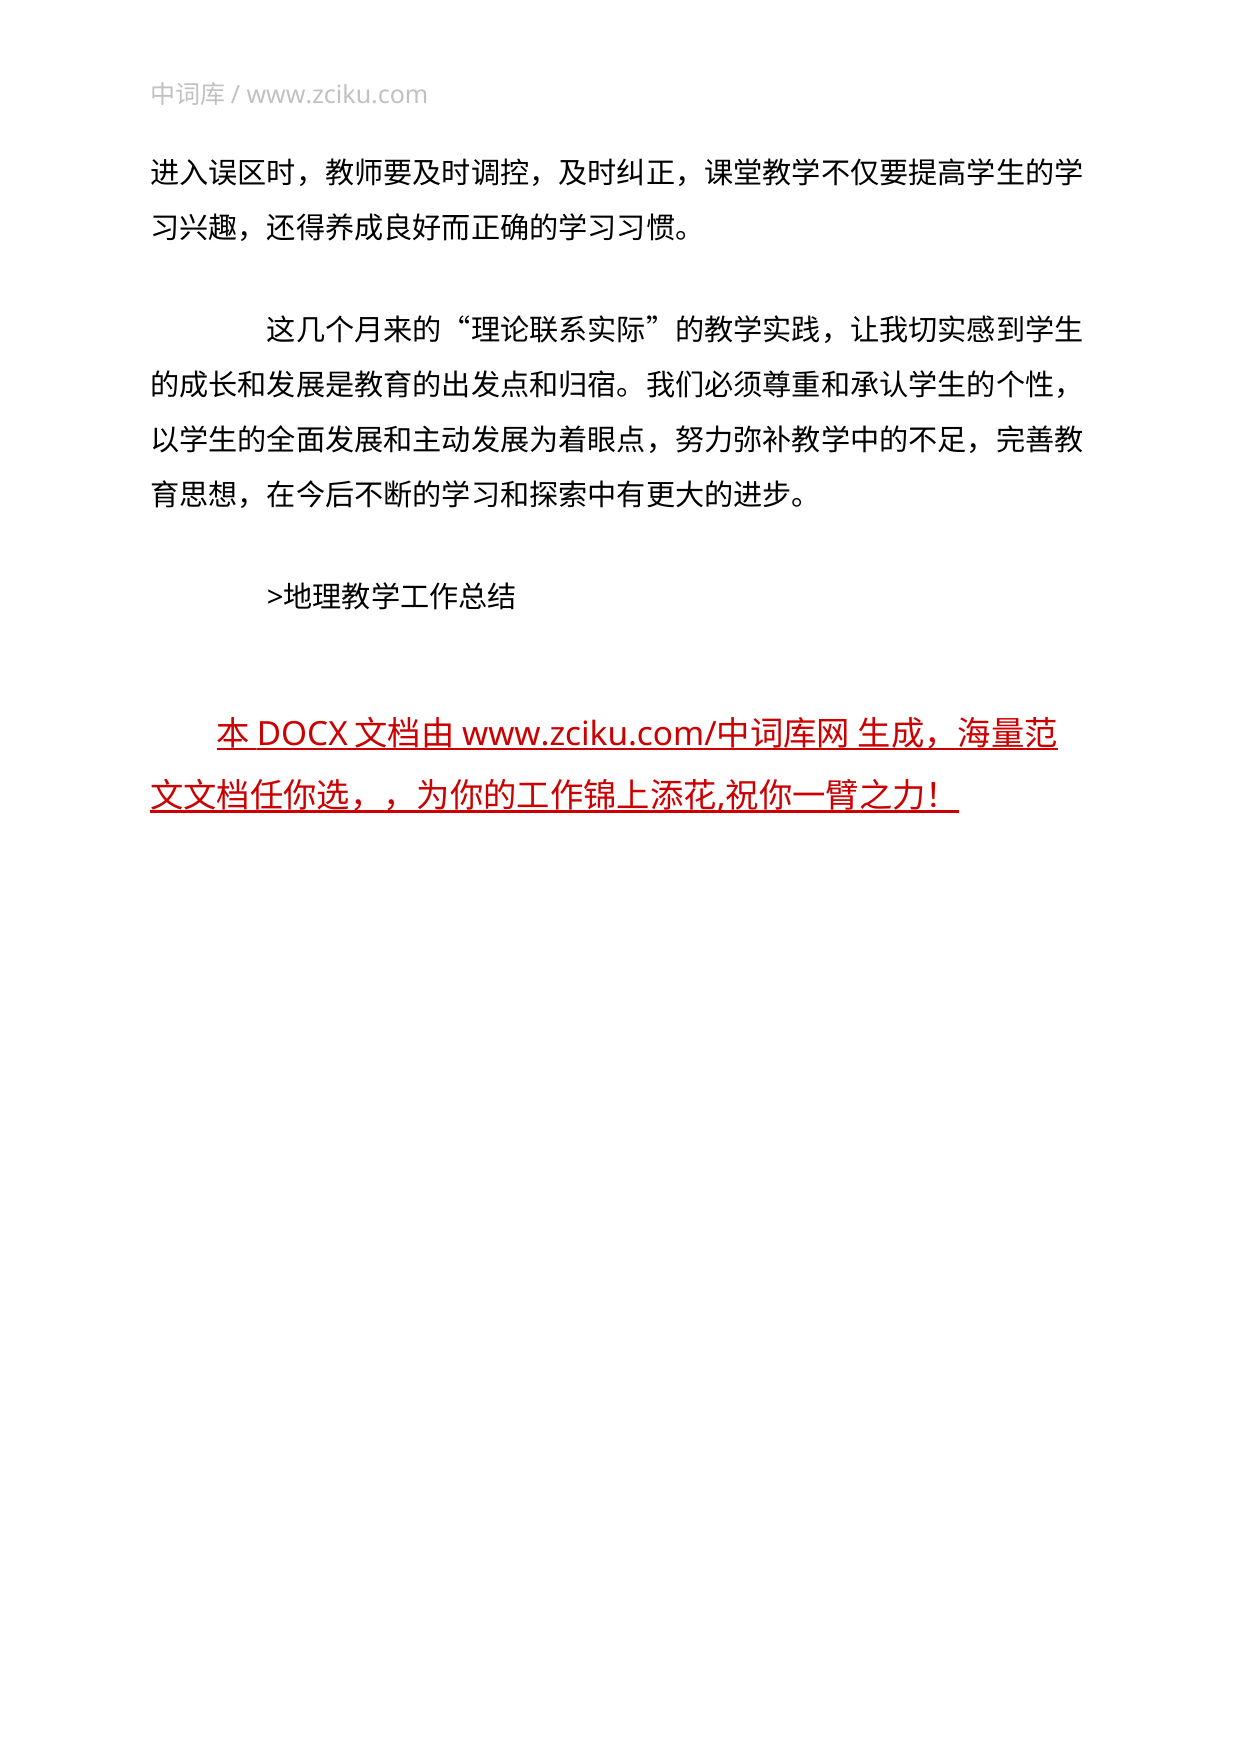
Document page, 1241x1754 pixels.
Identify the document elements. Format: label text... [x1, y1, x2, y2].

text >地理教学工作总结 [150, 573, 1090, 616]
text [150, 150, 1090, 247]
text 本DOCX文档由 www.zciku.com/中词库网 生成，海量范文文档任你选，，为你的工作锦上添花,祝你一臂之力！ [150, 706, 1090, 818]
text 这几个月来的“理论联系实际”的教学实践，让我切实感到学生的成长和发展是教育的出发点和归宿。我们必须尊重和承认学生的个性，以学生的全面发展和主动发展为着眼点，努力弥补教学中的不足，完善教育思想，在今后不断的学习和探索中有更大的进步。 [150, 307, 1090, 514]
